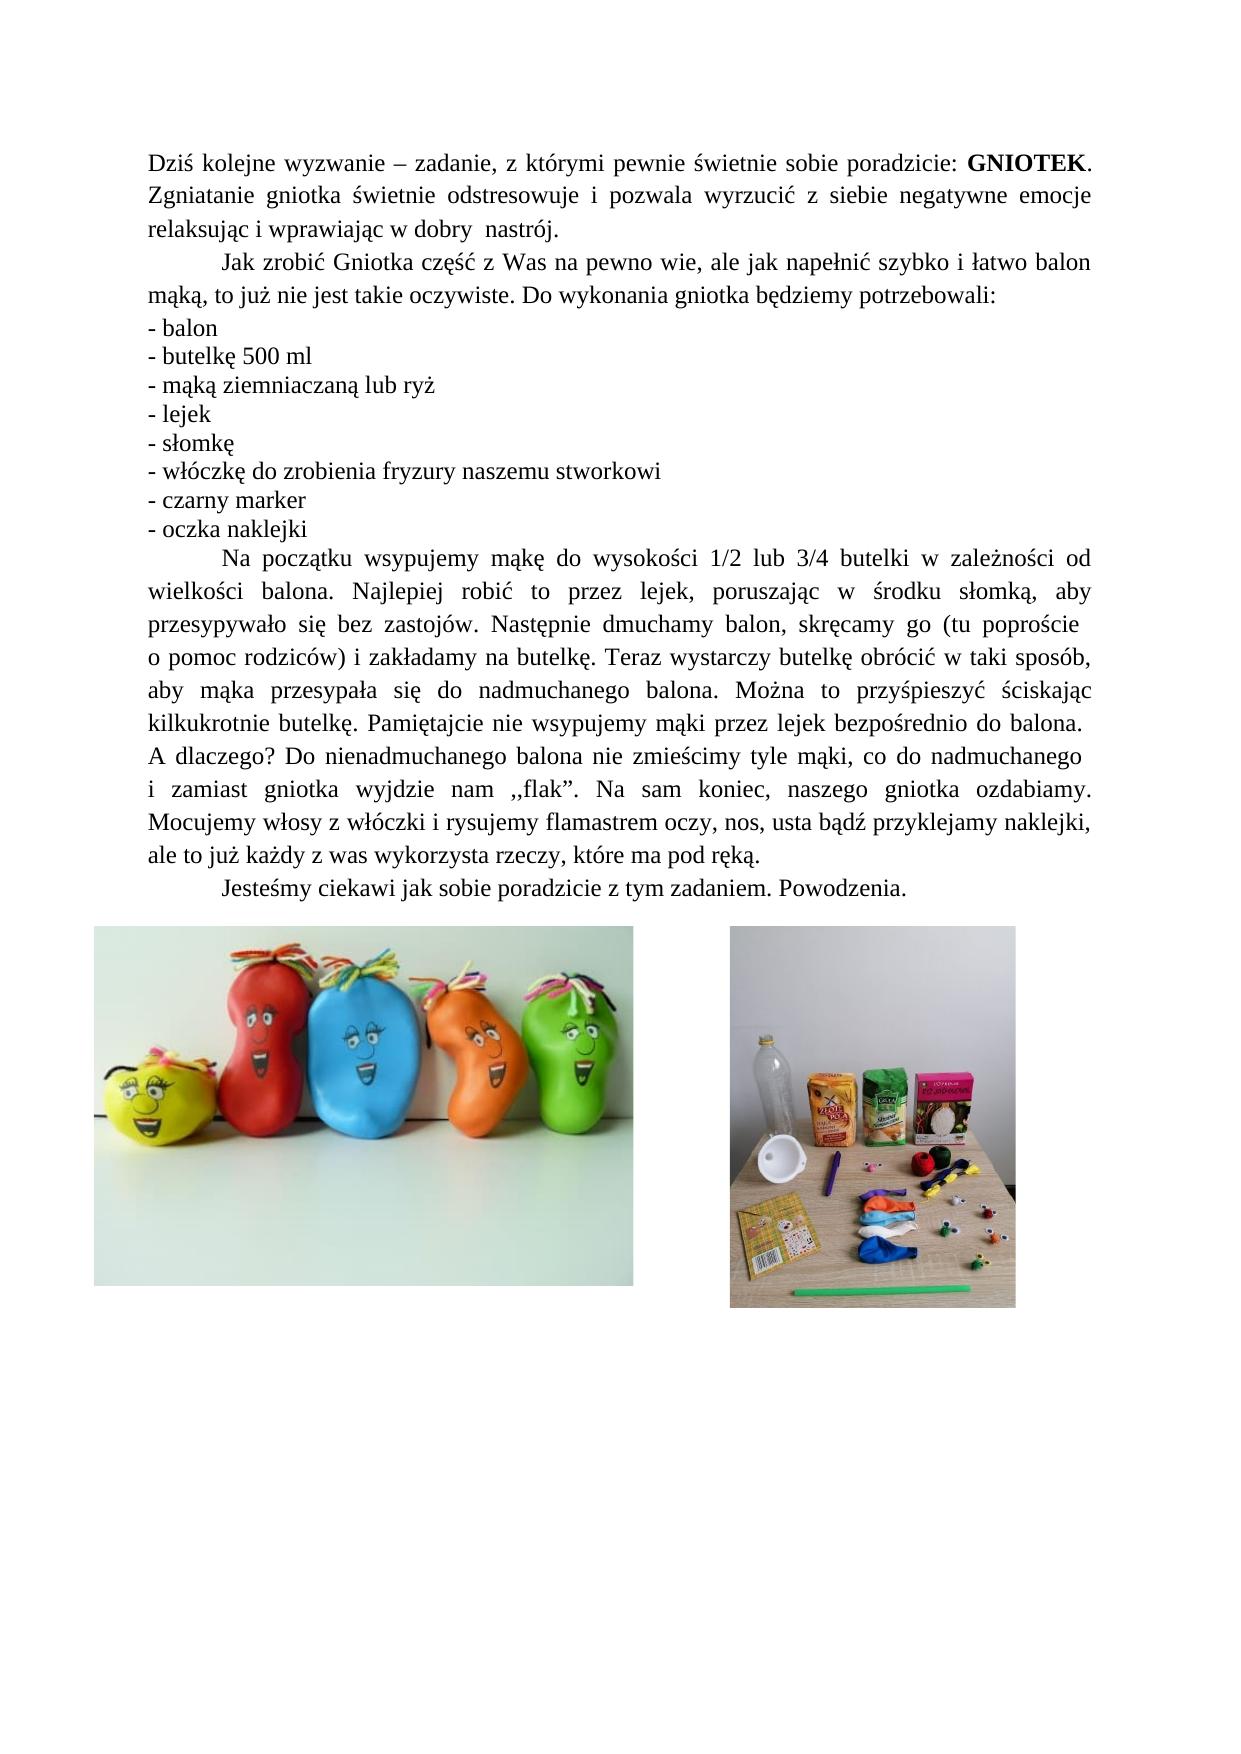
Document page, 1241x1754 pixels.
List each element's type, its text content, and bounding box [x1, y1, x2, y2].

text Jak zrobić Gniotka część z Was na pewno wie, ale jak napełnić szybko i łatwo balon mąką, to już nie jest takie oczywiste. Do wykonania gniotka będziemy potrzebowali: [148, 247, 1093, 308]
text Jesteśmy ciekawi jak sobie poradzicie z tym zadaniem. Powodzenia. [148, 873, 1093, 902]
text Dziś kolejne wyzwanie – zadanie, z którymi pewnie świetnie sobie poradzicie: GNIOTEK. Zgniatanie gniotka świetnie odstresowuje i pozwala wyrzucić z siebie negatywne emocje relaksując i wprawiając w dobry nastrój. [148, 148, 1093, 242]
picture [729, 926, 1016, 1308]
text - lejek [148, 399, 1093, 428]
text - czarny marker [148, 485, 1093, 514]
text - balon [148, 313, 1093, 341]
text - oczka naklejki [148, 514, 1093, 543]
text Na początku wsypujemy mąkę do wysokości 1/2 lub 3/4 butelki w zależności od wielkości balona. Najlepiej robić to przez lejek, poruszając w środku słomką, aby przesypywało się bez zastojów. Następnie dmuchamy balon, skręcamy go (tu poproście o pomoc rodziców) i zakładamy na butelkę. Teraz wystarczy butelkę obrócić w taki sposób, aby mąka przesypała się do nadmuchanego balona. Można to przyśpieszyć ściskając kilkukrotnie butelkę. Pamiętajcie nie wsypujemy mąki przez lejek bezpośrednio do balona. A dlaczego? Do nienadmuchanego balona nie zmieścimy tyle mąki, co do nadmuchanego i zamiast gniotka wyjdzie nam ,,flak”. Na sam koniec, naszego gniotka ozdabiamy. Mocujemy włosy z włóczki i rysujemy flamastrem oczy, nos, usta bądź przyklejamy naklejki, ale to już każdy z was wykorzysta rzeczy, które ma pod ręką. [148, 543, 1093, 869]
text - butelkę 500 ml [148, 341, 1093, 370]
picture [93, 926, 634, 1286]
text - słomkę [148, 428, 1093, 456]
text - mąką ziemniaczaną lub ryż [148, 370, 1093, 399]
text - włóczkę do zrobienia fryzury naszemu stworkowi [148, 456, 1093, 485]
